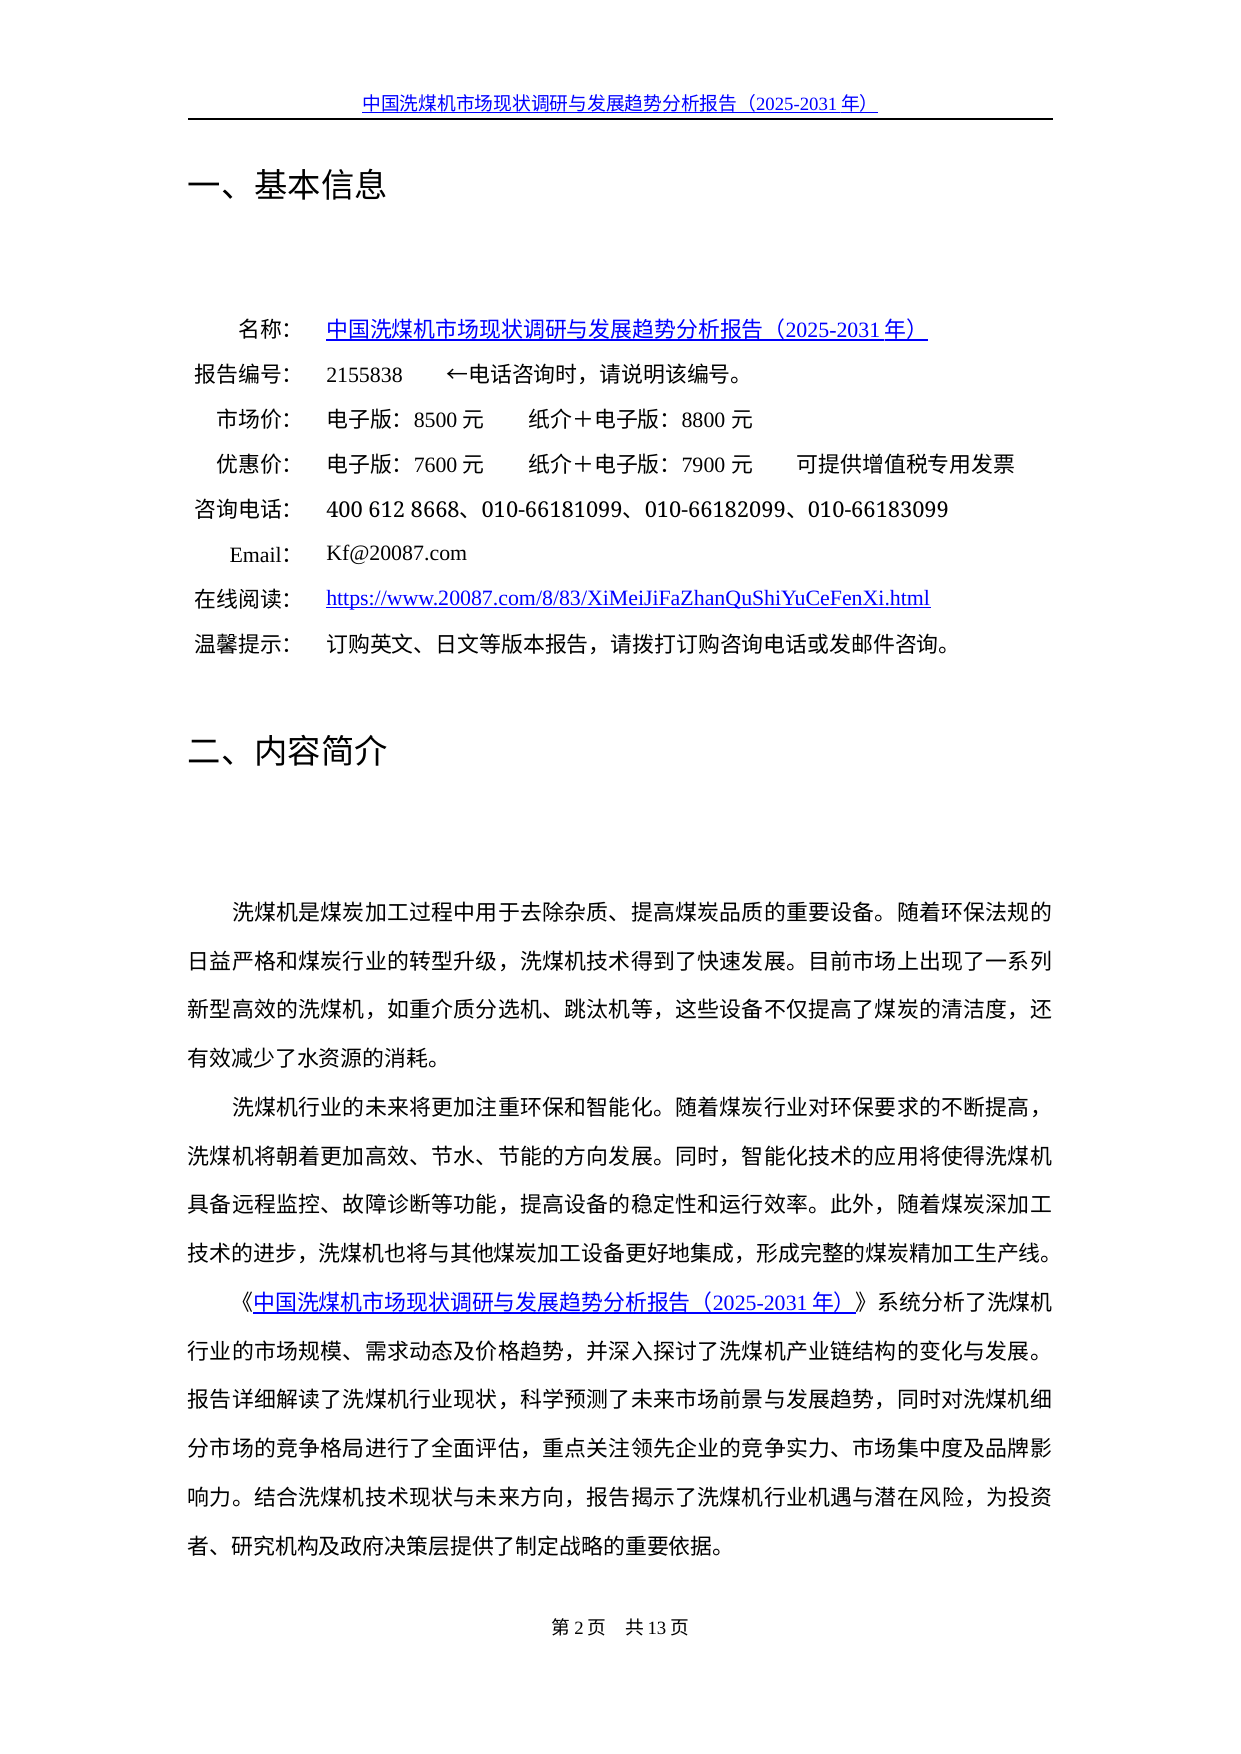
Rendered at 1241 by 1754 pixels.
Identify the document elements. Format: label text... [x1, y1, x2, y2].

table_cell 优惠价： [167, 447, 315, 492]
table_cell 咨询电话： [167, 492, 315, 537]
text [187, 894, 1053, 1561]
table_header 名称： [167, 312, 315, 357]
table_cell 订购英文、日文等版本报告，请拨打订购咨询电话或发邮件咨询。 [315, 627, 1073, 672]
table_cell 2155838 ←电话咨询时，请说明该编号。 [315, 357, 1073, 402]
title 一、基本信息 [187, 150, 1053, 215]
title 二、内容简介 [187, 717, 1053, 782]
table_cell Kf@20087.com [315, 537, 1073, 582]
table_cell [315, 582, 1073, 627]
table_cell 市场价： [167, 402, 315, 447]
table_cell Email： [167, 537, 315, 582]
table_cell 报告编号： [167, 357, 315, 402]
table_cell 400 612 8668、010-66181099、010-66182099、010-66183099 [315, 492, 1073, 537]
table_cell 电子版：7600 元 纸介＋电子版：7900 元 可提供增值税专用发票 [315, 447, 1073, 492]
table_header 中国洗煤机市场现状调研与发展趋势分析报告（2025-2031年） [315, 312, 1073, 357]
table_cell 在线阅读： [167, 582, 315, 627]
table_cell 温馨提示： [167, 627, 315, 672]
table_cell 电子版：8500 元 纸介＋电子版：8800 元 [315, 402, 1073, 447]
